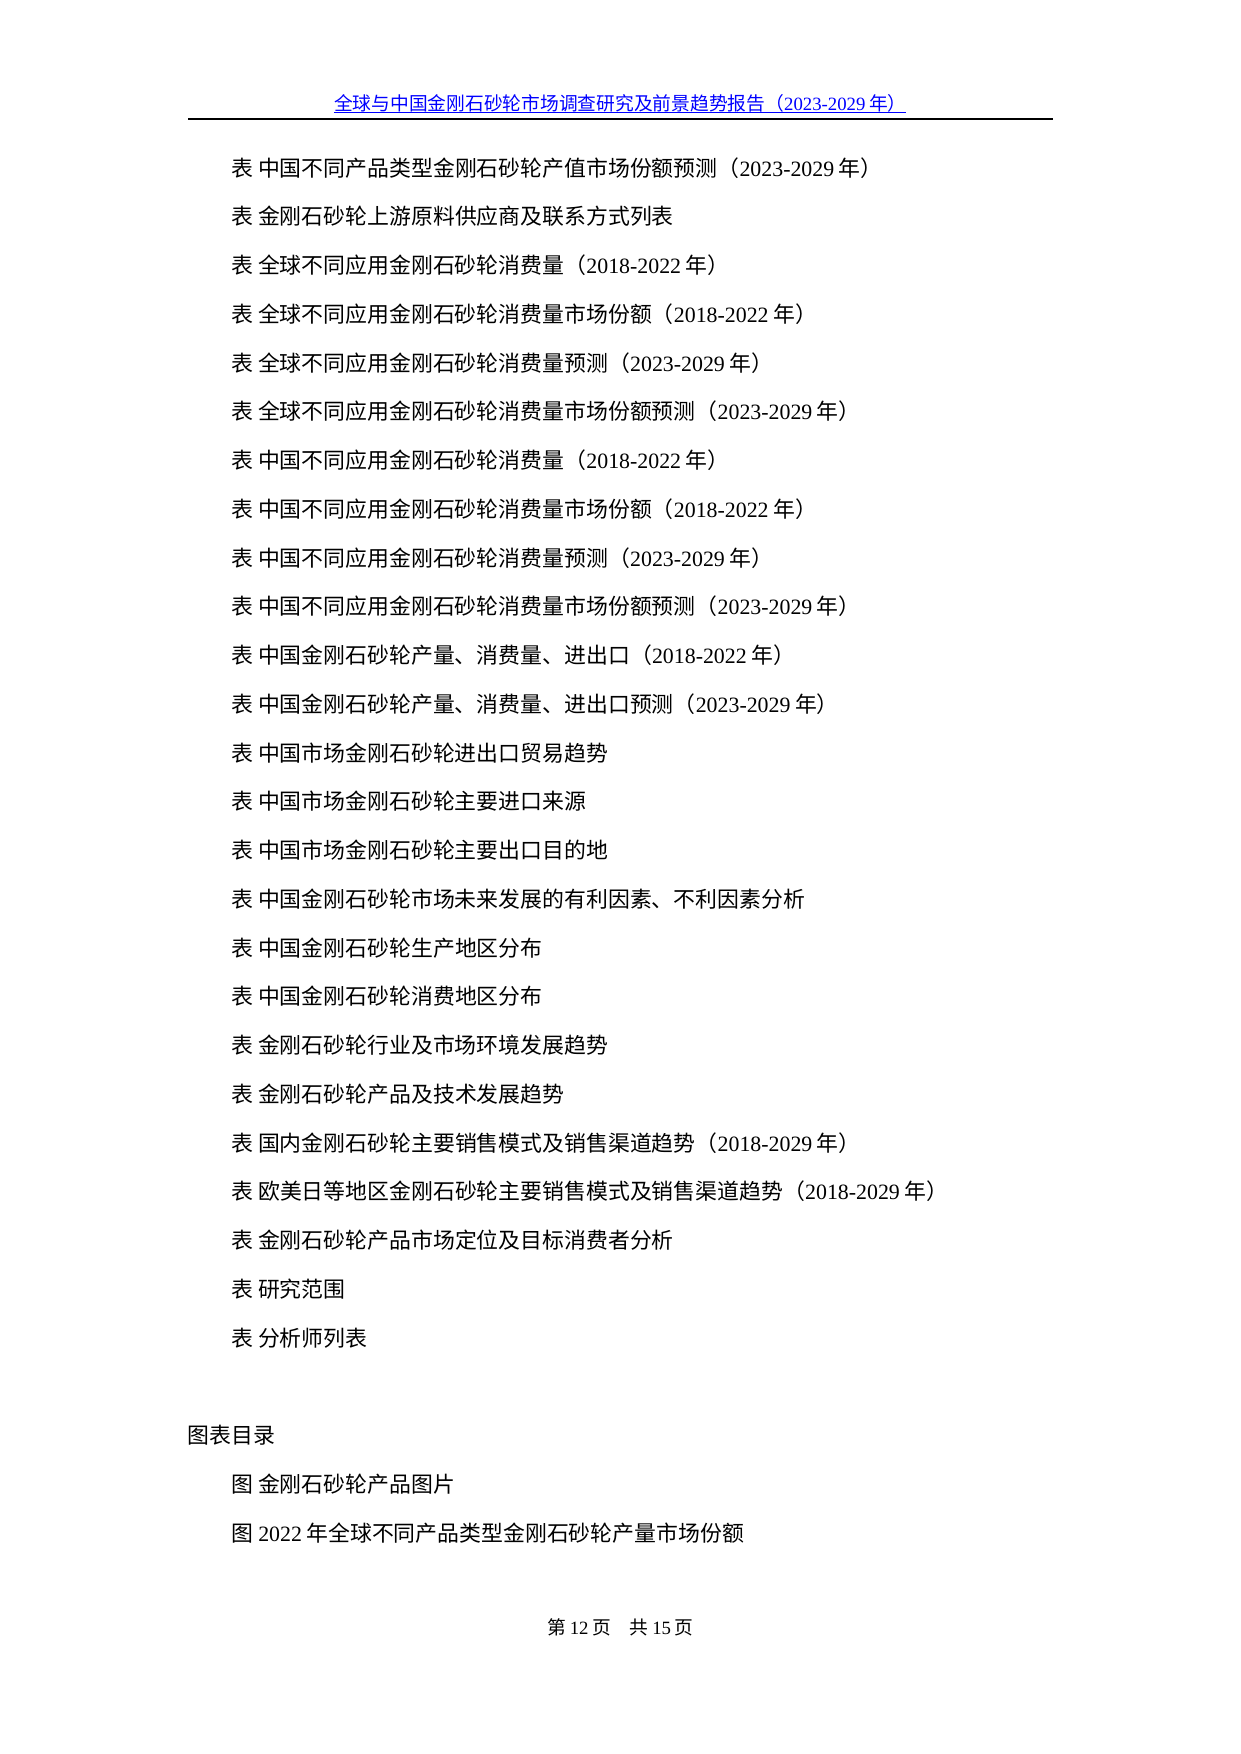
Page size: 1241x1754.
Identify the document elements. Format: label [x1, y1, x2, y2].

text [187, 150, 1053, 1548]
